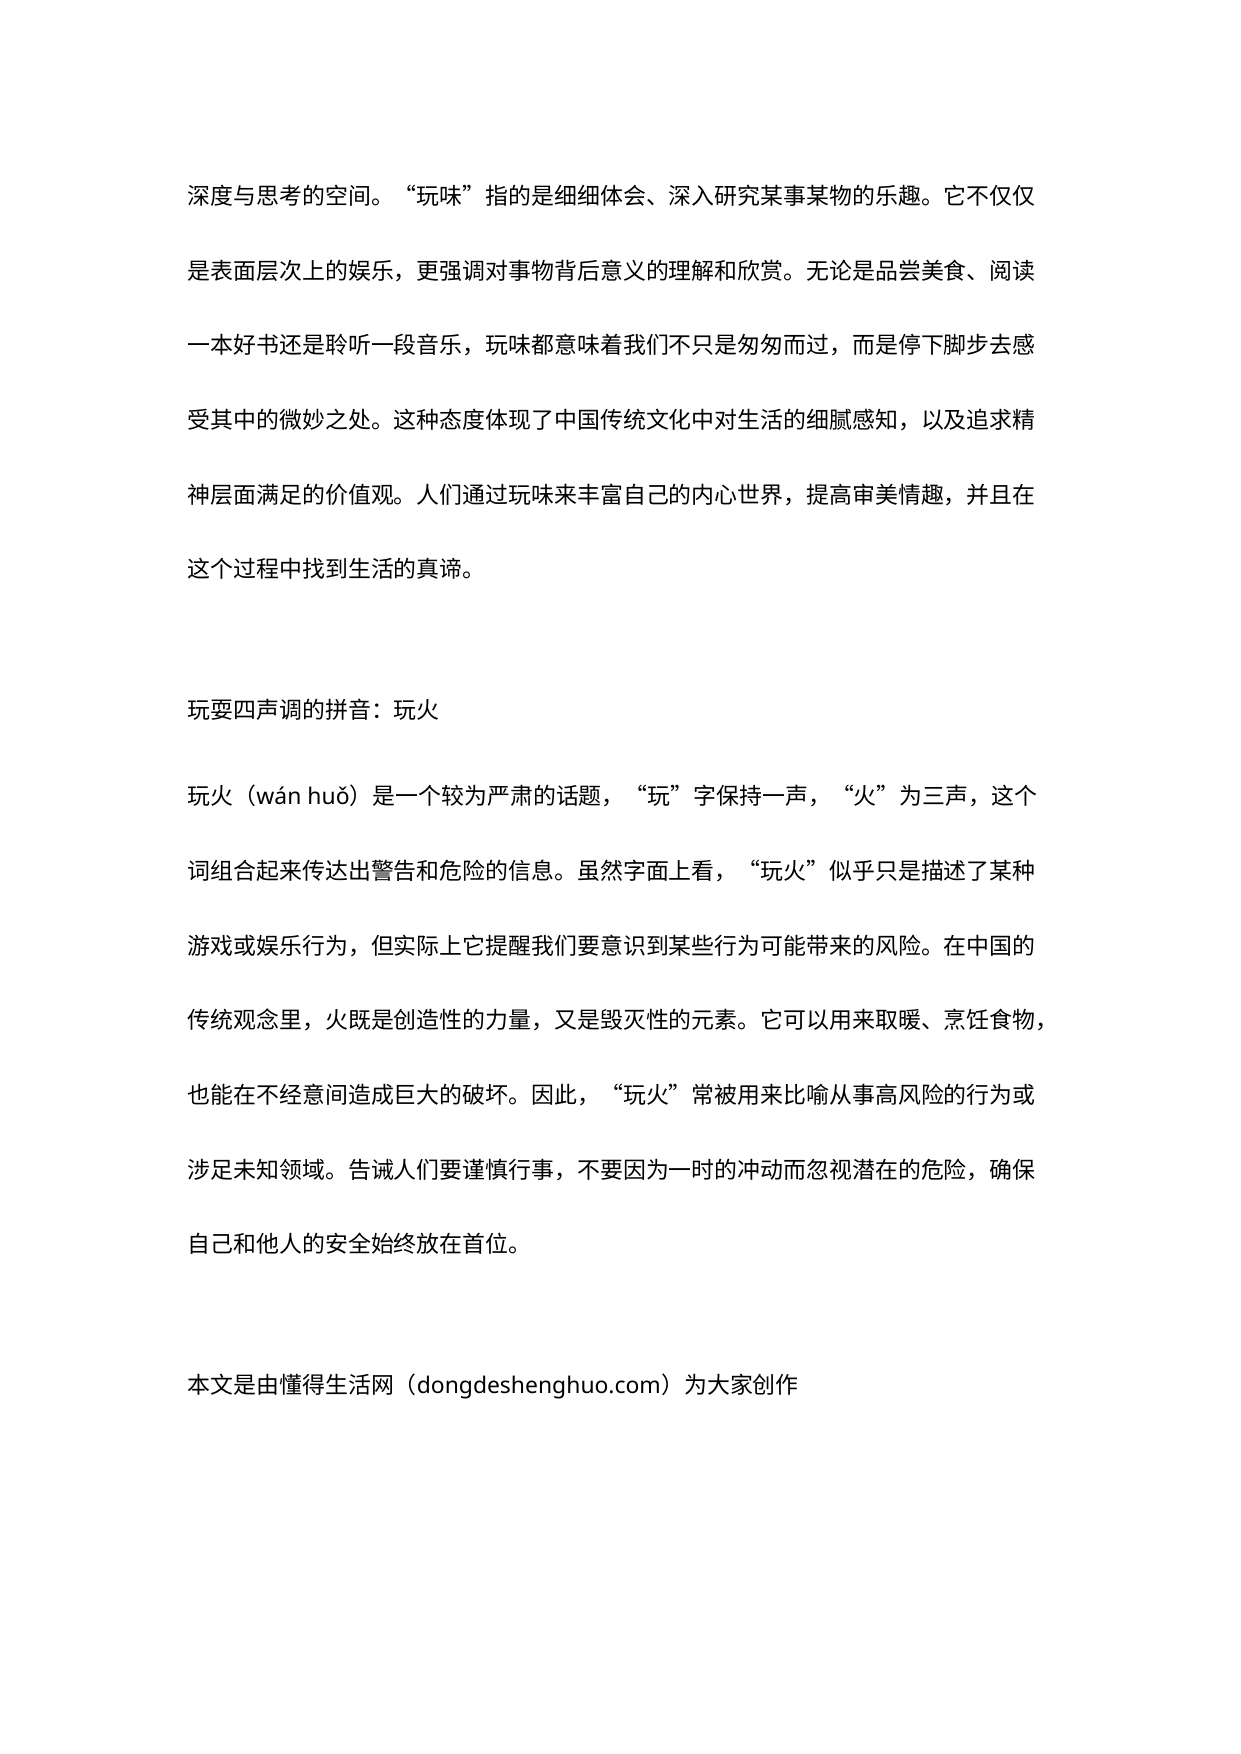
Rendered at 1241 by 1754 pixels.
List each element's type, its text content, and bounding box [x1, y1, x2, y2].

text 本文是由懂得生活网（dongdeshenghuo.com）为大家创作 [187, 1351, 1053, 1416]
text 玩火（wán huǒ）是一个较为严肃的话题，“玩”字保持一声，“火”为三声，这个词组合起来传达出警告和危险的信息。虽然字面上看，“玩火”似乎只是描述了某种游戏或娱乐行为，但实际上它提醒我们要意识到某些行为可能带来的风险。在中国的传统观念里，火既是创造性的力量，又是毁灭性的元素。它可以用来取暖、烹饪食物，也能在不经意间造成巨大的破坏。因此，“玩火”常被用来比喻从事高风险的行为或涉足未知领域。告诫人们要谨慎行事，不要因为一时的冲动而忽视潜在的危险，确保自己和他人的安全始终放在首位。 [187, 762, 1053, 1276]
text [187, 162, 1053, 600]
text 玩耍四声调的拼音：玩火 [187, 676, 1053, 741]
